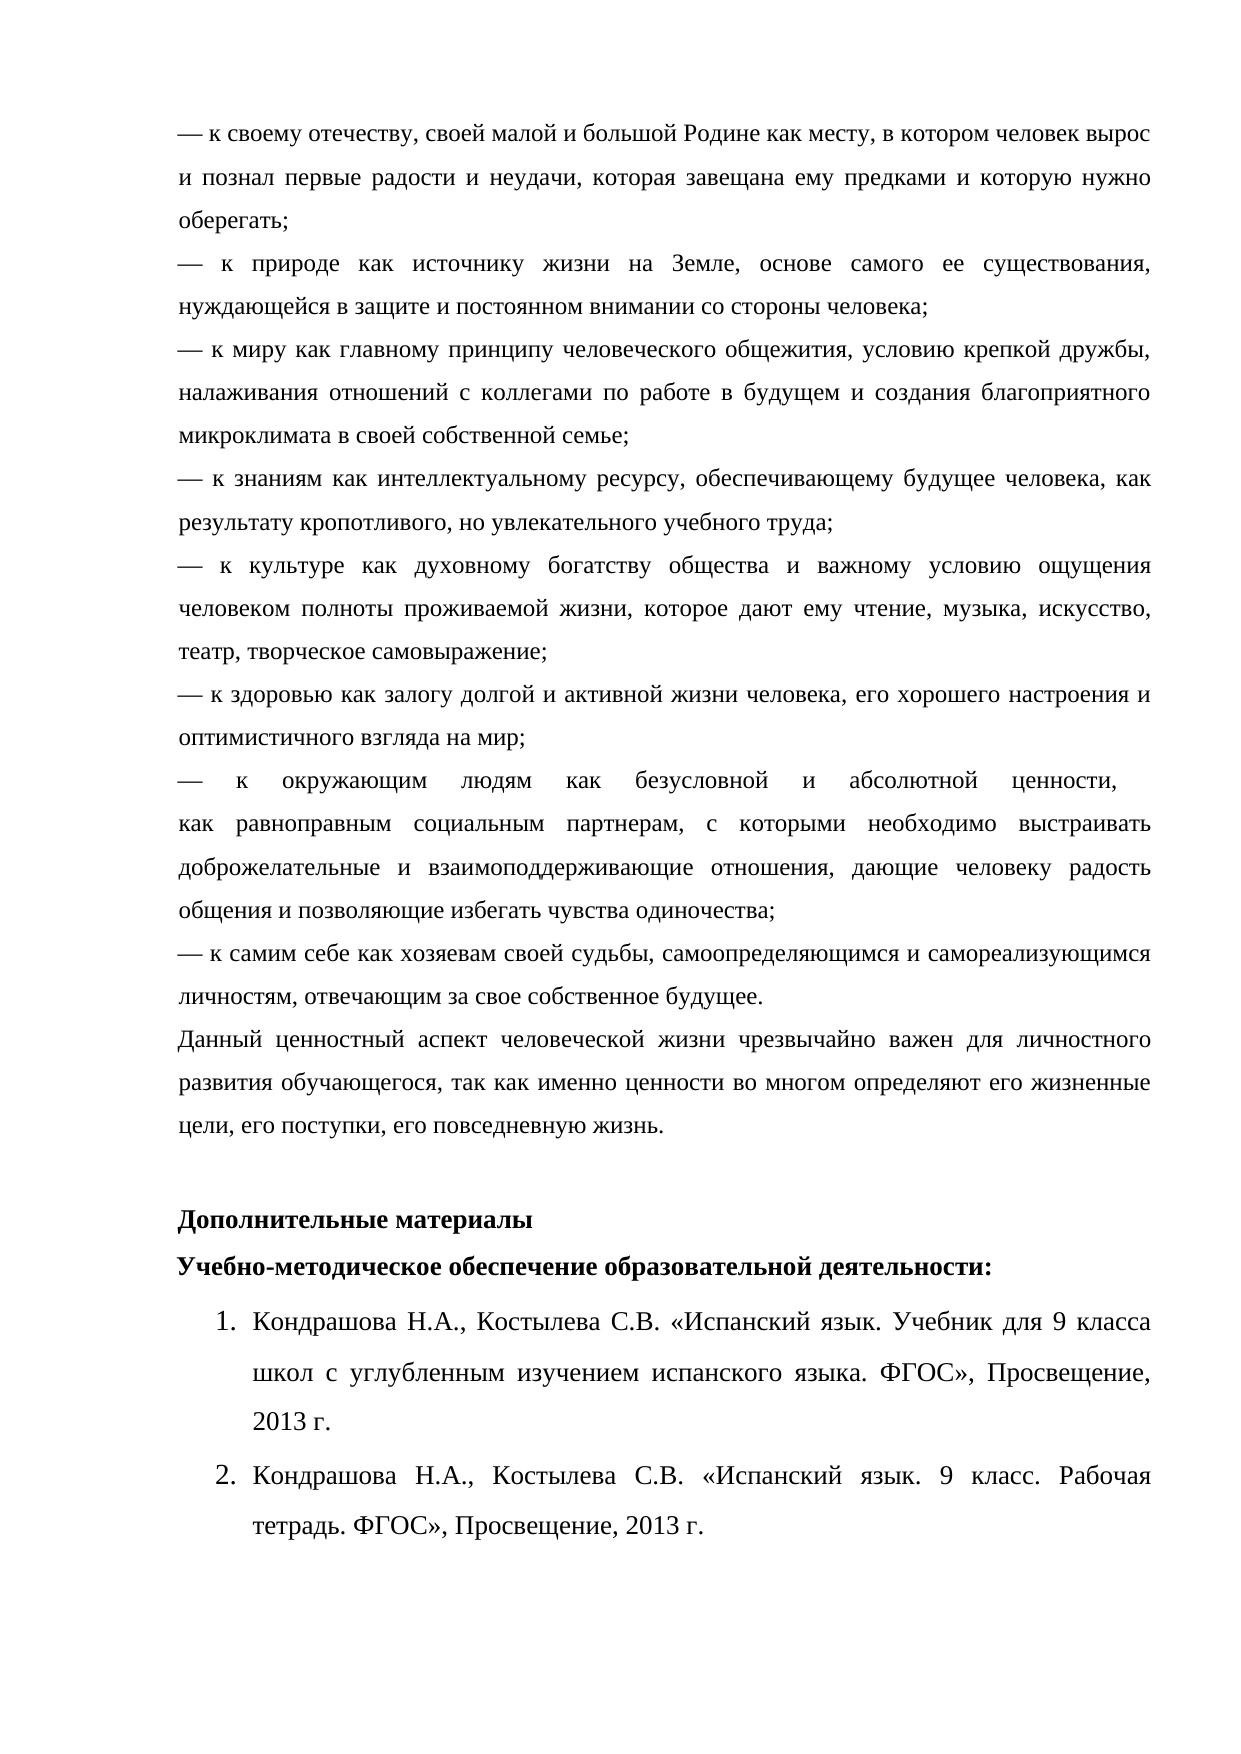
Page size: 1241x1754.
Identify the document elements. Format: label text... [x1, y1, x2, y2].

list Кондрашова Н.А., Костылева С.В. «Испанский язык. Учебник для 9 класса школ с углубленным изучением испанского языка. ФГОС», Просвещение, 2013 г. [215, 1303, 1152, 1437]
text — к знаниям как интеллектуальному ресурсу, обеспечивающему будущее человека, как результату кропотливого, но увлекательного учебного труда; [177, 463, 1152, 535]
text Учебно-методическое обеспечение образовательной деятельности: [176, 1250, 1152, 1282]
text Данный ценностный аспект человеческой жизни чрезвычайно важен для личностного развития обучающегося, так как именно ценности во многом определяют его жизненные цели, его поступки, его повседневную жизнь. [177, 1024, 1152, 1139]
list Кондрашова Н.А., Костылева С.В. «Испанский язык. 9 класс. Рабочая тетрадь. ФГОС», Просвещение, 2013 г. [215, 1457, 1152, 1540]
text — к окружающим людям как безусловной и абсолютной ценности, как равноправным социальным партнерам, с которыми необходимо выстраивать доброжелательные и взаимоподдерживающие отношения, дающие человеку радость общения и позволяющие избегать чувства одиночества; [177, 765, 1152, 923]
text — к природе как источнику жизни на Земле, основе самого ее существования, нуждающейся в защите и постоянном внимании со стороны человека; [177, 248, 1152, 320]
text — к своему отечеству, своей малой и большой Родине как месту, в котором человек вырос и познал первые радости и неудачи, которая завещана ему предками и которую нужно оберегать; [177, 118, 1152, 233]
text — к культуре как духовному богатству общества и важному условию ощущения человеком полноты проживаемой жизни, которое дают ему чтение, музыка, искусство, театр, творческое самовыражение; [177, 550, 1152, 665]
text Дополнительные материалы [177, 1203, 1152, 1234]
text — к миру как главному принципу человеческого общежития, условию крепкой дружбы, налаживания отношений с коллегами по работе в будущем и создания благоприятного микроклимата в своей собственной семье; [177, 334, 1152, 449]
text — к здоровью как залогу долгой и активной жизни человека, его хорошего настроения и оптимистичного взгляда на мир; [177, 679, 1152, 751]
text — к самим себе как хозяевам своей судьбы, самоопределяющимся и самореализующимся личностям, отвечающим за свое собственное будущее. [177, 938, 1152, 1010]
